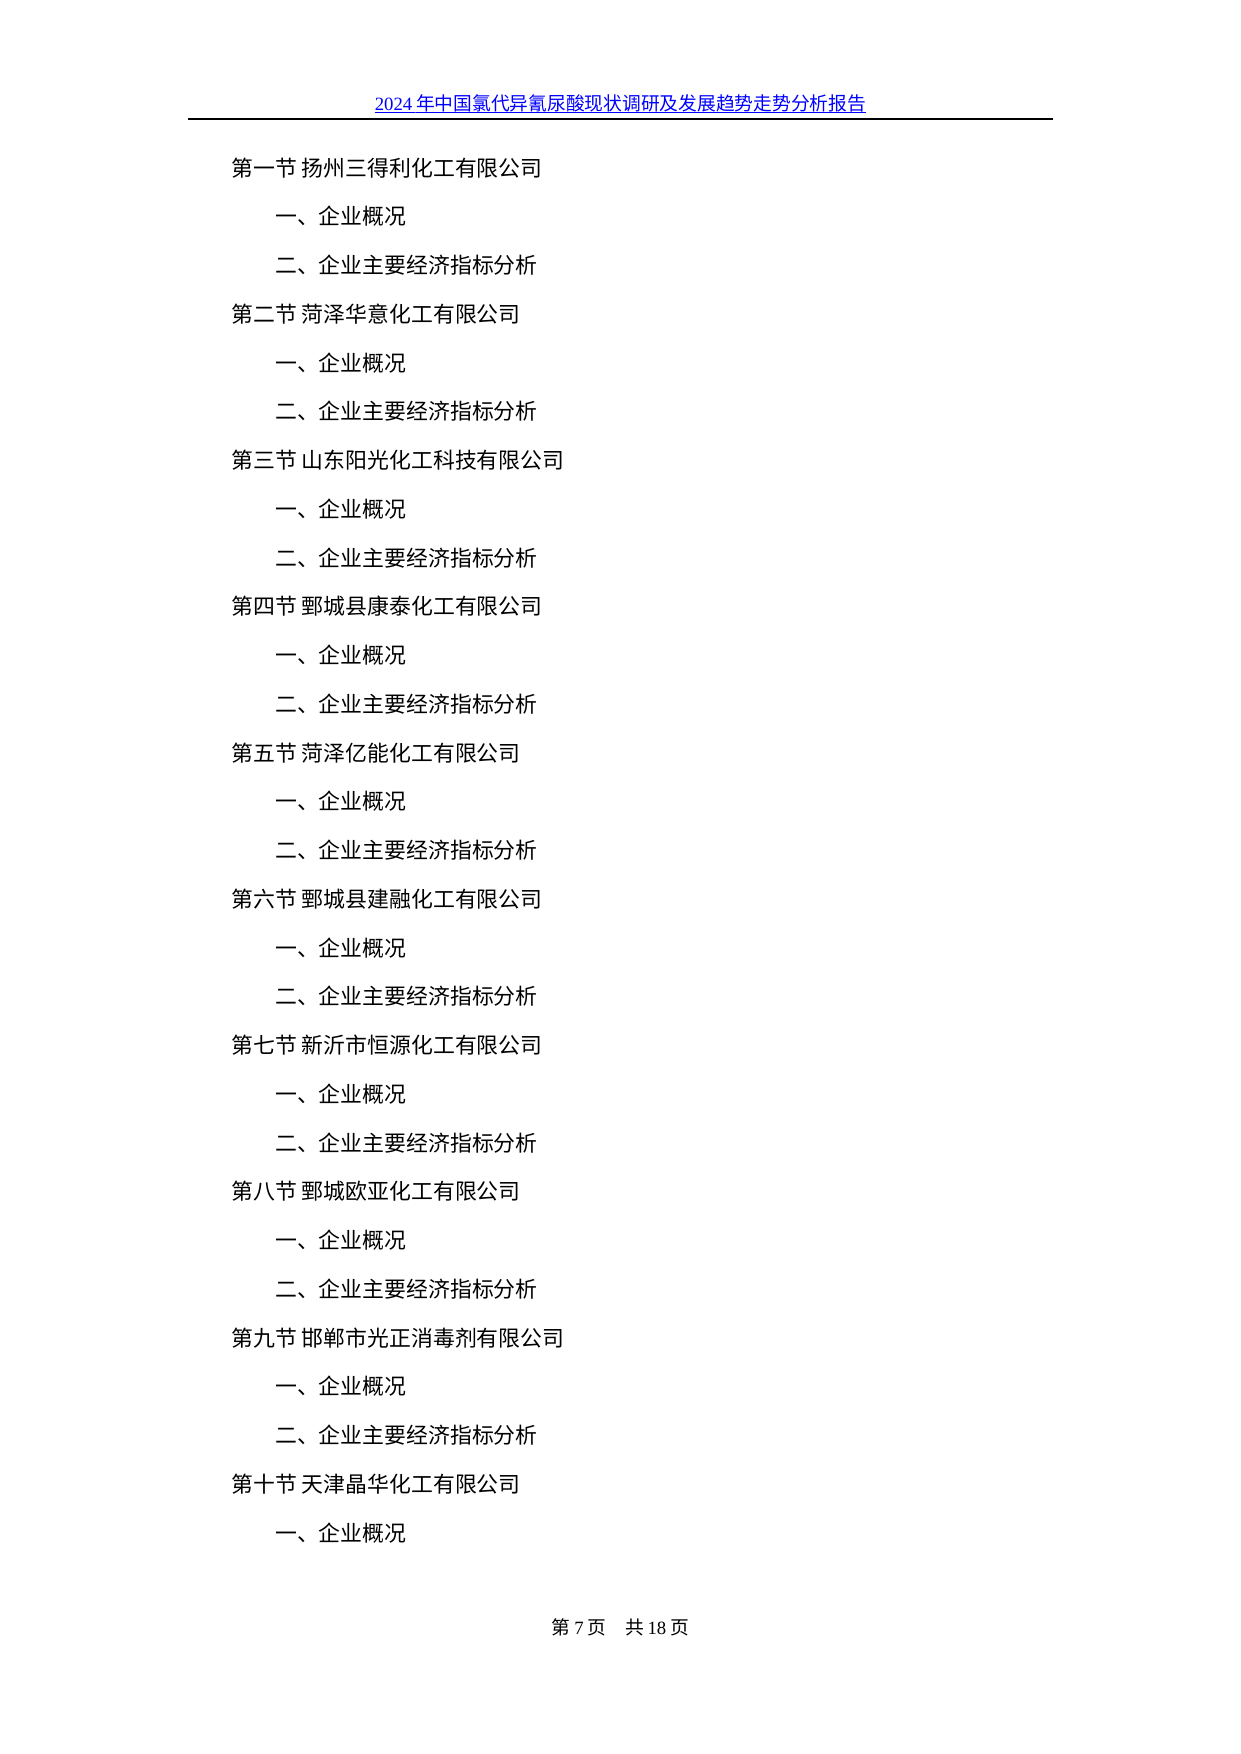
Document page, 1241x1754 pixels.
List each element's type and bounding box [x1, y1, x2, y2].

text [187, 150, 1053, 1548]
